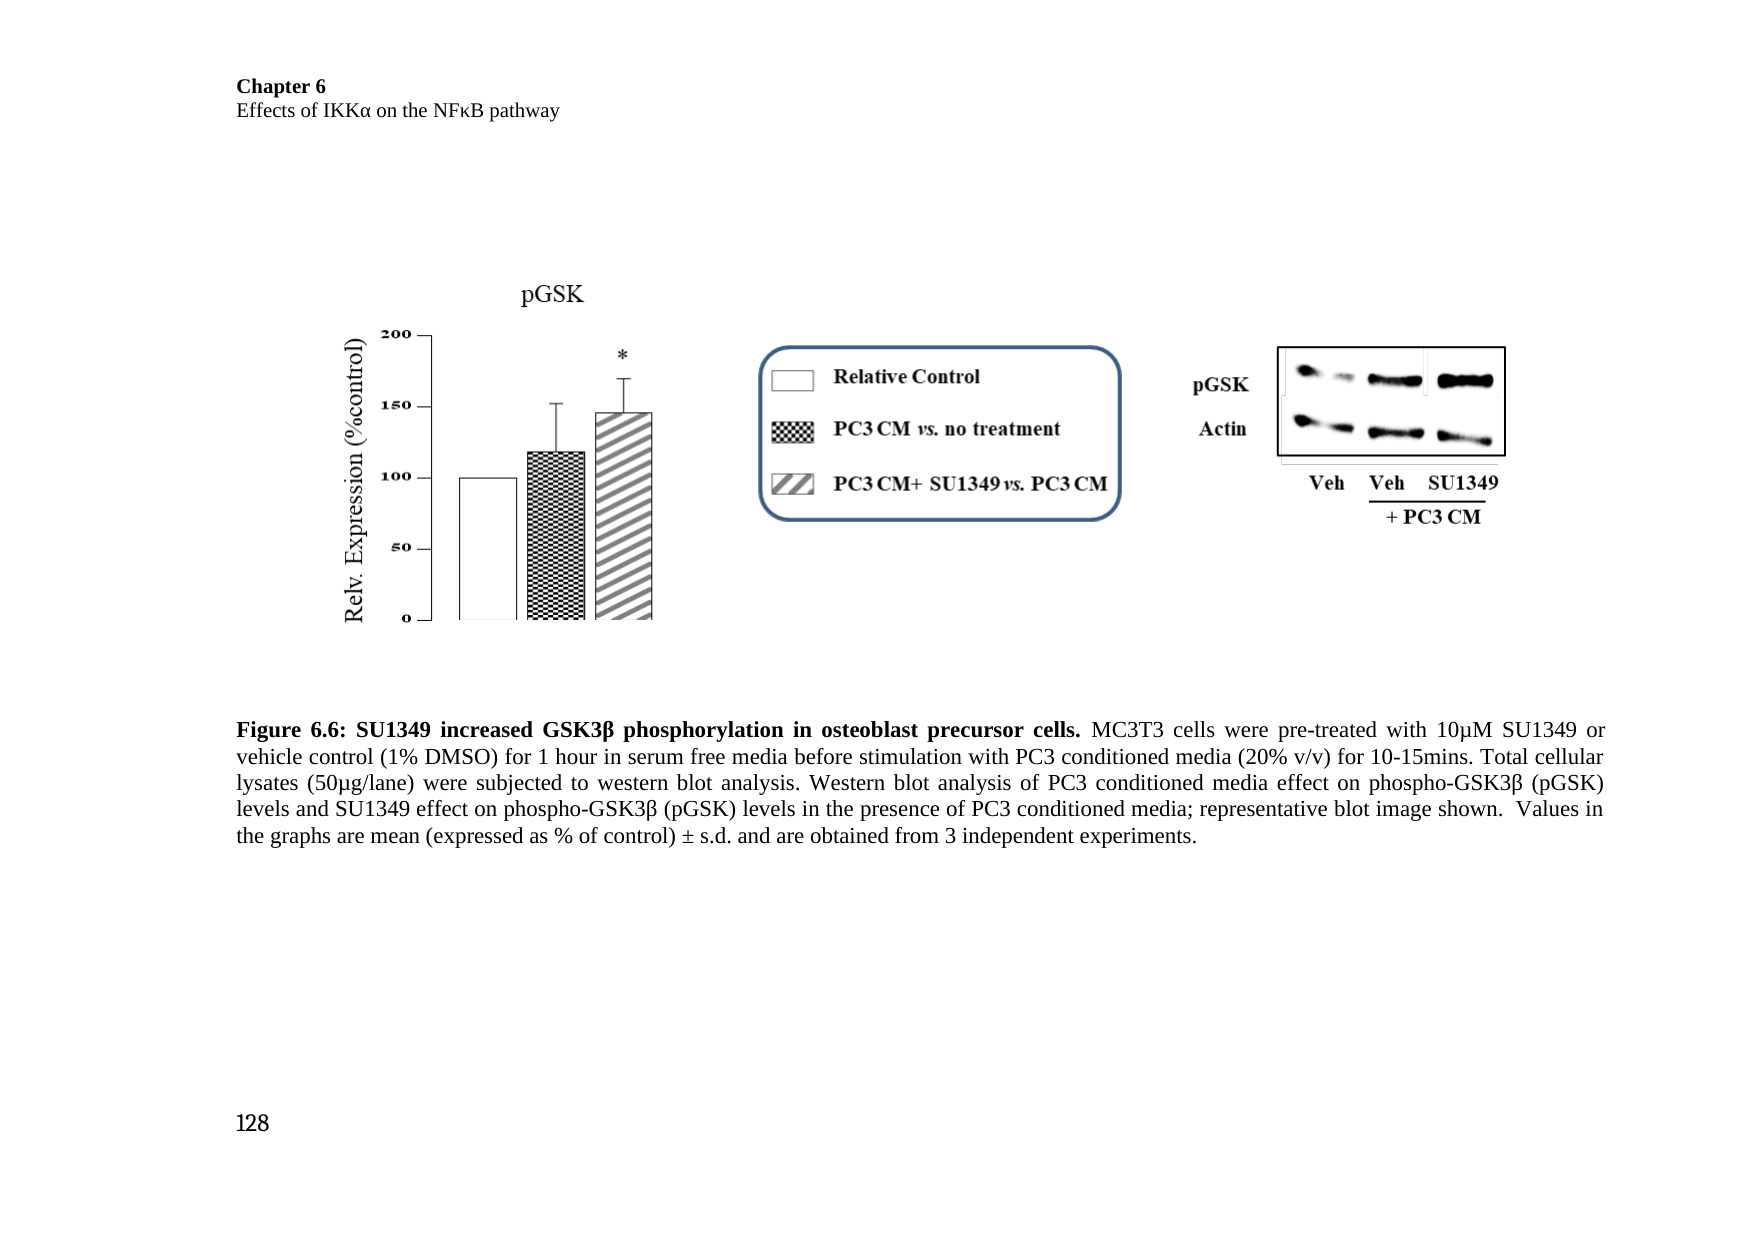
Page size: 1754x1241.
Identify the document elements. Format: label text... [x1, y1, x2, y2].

picture [330, 270, 1512, 638]
text Figure 6.6: SU1349 increased GSK3β phosphorylation in osteoblast precursor cells. MC3T3 cells were pre-treated with 10µM SU1349 or vehicle control (1% DMSO) for 1 hour in serum free media before stimulation with PC3 conditioned media (20% v/v) for 10-15mins. Total cellular lysates (50µg/lane) were subjected to western blot analysis. Western blot analysis of PC3 conditioned media effect on phospho-GSK3β (pGSK) levels and SU1349 effect on phospho-GSK3β (pGSK) levels in the presence of PC3 conditioned media; representative blot image shown. Values in the graphs are mean (expressed as % of control) ± s.d. and are obtained from 3 independent experiments. [236, 716, 1606, 848]
